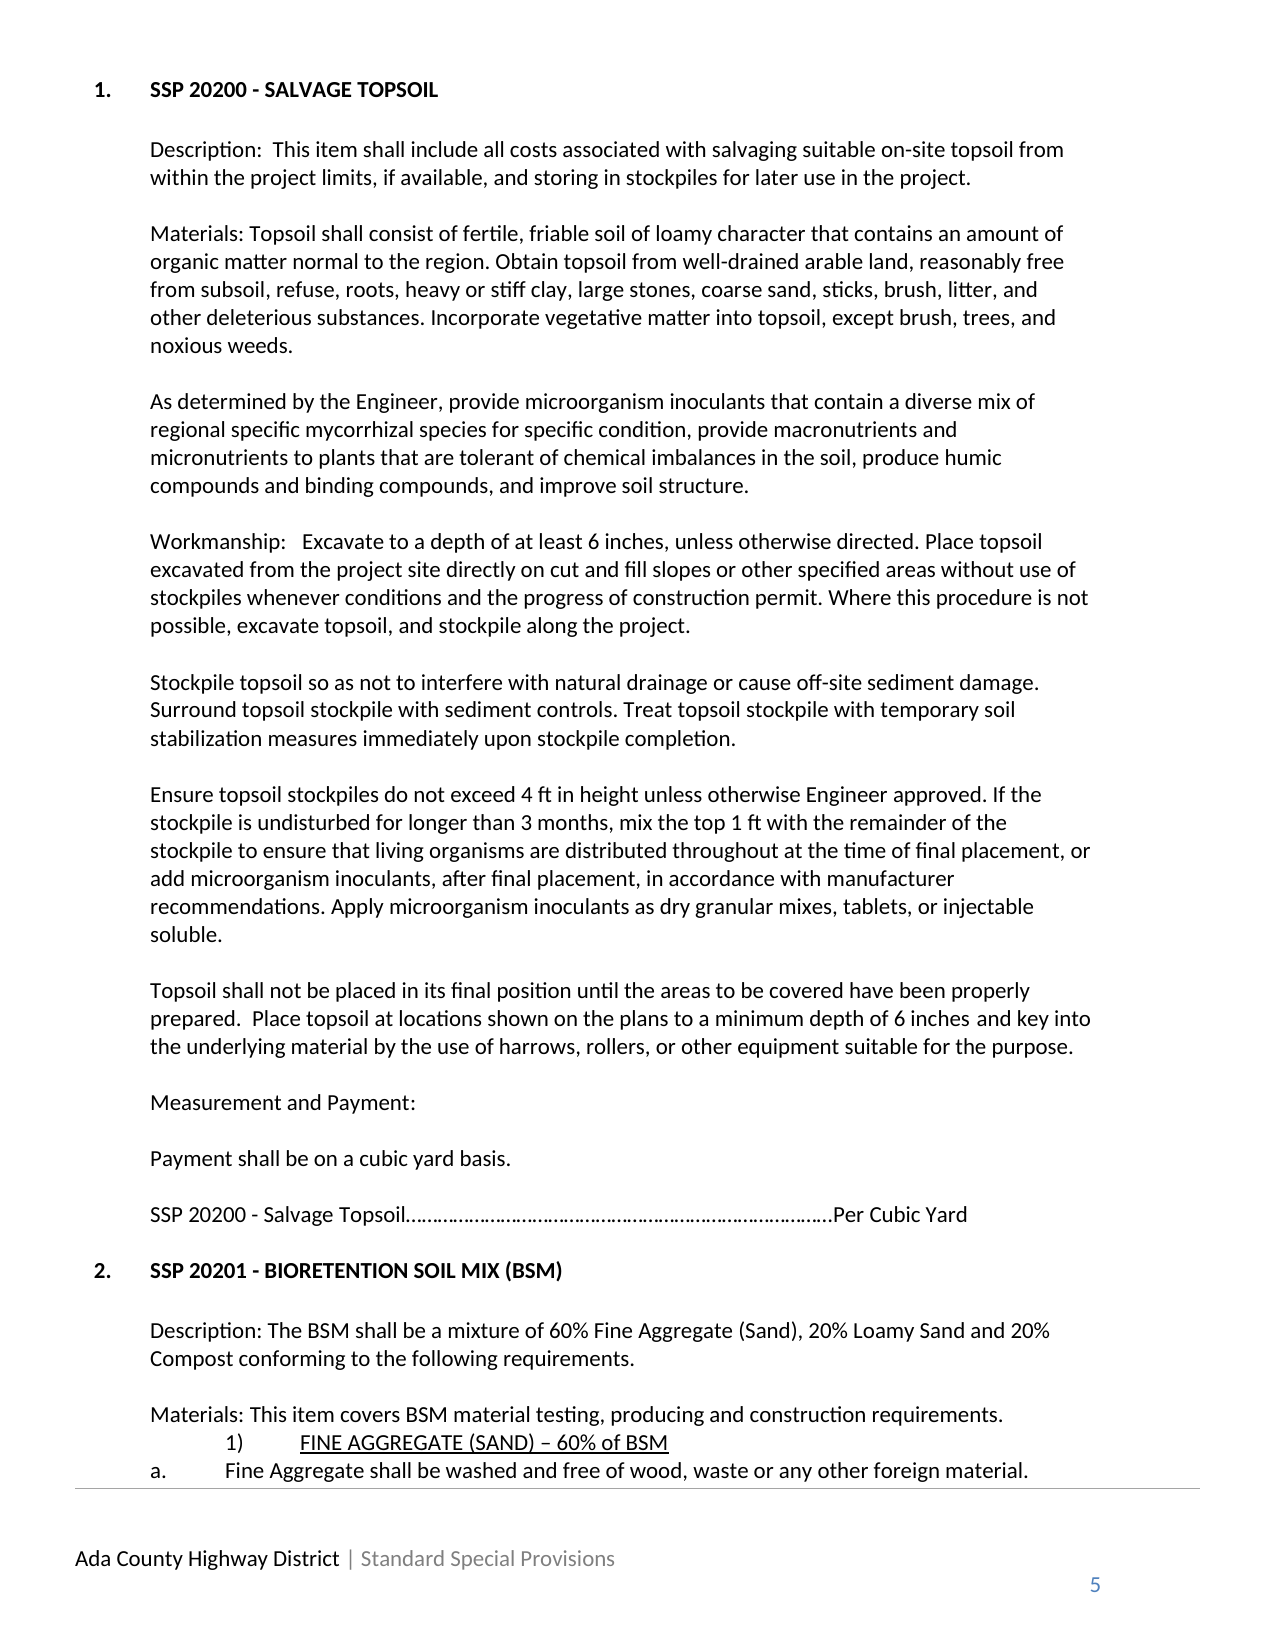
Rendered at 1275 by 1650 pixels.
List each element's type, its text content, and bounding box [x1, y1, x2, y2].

text Workmanship: Excavate to a depth of at least 6 inches, unless otherwise directed. Place topsoil excavated from the project site directly on cut and fill slopes or other specified areas without use of stockpiles whenever conditions and the progress of construction permit. Where this procedure is not possible, excavate topsoil, and stockpile along the project. [150, 527, 1095, 639]
text SSP 20200 - Salvage Topsoil………………………………………………………………………Per Cubic Yard [150, 1200, 1095, 1228]
subtitle SSP 20201 - BIORETENTION SOIL MIX (BSM) [94, 1256, 1095, 1284]
text Stockpile topsoil so as not to interfere with natural drainage or cause off-site sediment damage. Surround topsoil stockpile with sediment controls. Treat topsoil stockpile with temporary soil stabilization measures immediately upon stockpile completion. [150, 668, 1095, 752]
text Payment shall be on a cubic yard basis. [150, 1144, 1095, 1172]
text 1) FINE AGGREGATE (SAND) – 60% of BSM [150, 1428, 1095, 1456]
text Measurement and Payment: [150, 1088, 1095, 1116]
text Description: The BSM shall be a mixture of 60% Fine Aggregate (Sand), 20% Loamy Sand and 20% Compost conforming to the following requirements. [150, 1316, 1095, 1372]
text Topsoil shall not be placed in its final position until the areas to be covered have been properly prepared. Place topsoil at locations shown on the plans to a minimum depth of 6 inches and key into the underlying material by the use of harrows, rollers, or other equipment suitable for the purpose. [150, 976, 1095, 1060]
text Materials: This item covers BSM material testing, producing and construction requirements. [150, 1400, 1095, 1428]
text Materials: Topsoil shall consist of fertile, friable soil of loamy character that contains an amount of organic matter normal to the region. Obtain topsoil from well-drained arable land, reasonably free from subsoil, refuse, roots, heavy or stiff clay, large stones, coarse sand, sticks, brush, litter, and other deleterious substances. Incorporate vegetative matter into topsoil, except brush, trees, and noxious weeds. [150, 219, 1095, 359]
text a. Fine Aggregate shall be washed and free of wood, waste or any other foreign material. [150, 1456, 1095, 1484]
text Description: This item shall include all costs associated with salvaging suitable on-site topsoil from within the project limits, if available, and storing in stockpiles for later use in the project. [150, 135, 1095, 191]
subtitle SSP 20200 - SALVAGE TOPSOIL [94, 75, 1095, 103]
text Ensure topsoil stockpiles do not exceed 4 ft in height unless otherwise Engineer approved. If the stockpile is undisturbed for longer than 3 months, mix the top 1 ft with the remainder of the stockpile to ensure that living organisms are distributed throughout at the time of final placement, or add microorganism inoculants, after final placement, in accordance with manufacturer recommendations. Apply microorganism inoculants as dry granular mixes, tablets, or injectable soluble. [150, 780, 1095, 948]
text As determined by the Engineer, provide microorganism inoculants that contain a diverse mix of regional specific mycorrhizal species for specific condition, provide macronutrients and micronutrients to plants that are tolerant of chemical imbalances in the soil, produce humic compounds and binding compounds, and improve soil structure. [150, 387, 1095, 499]
